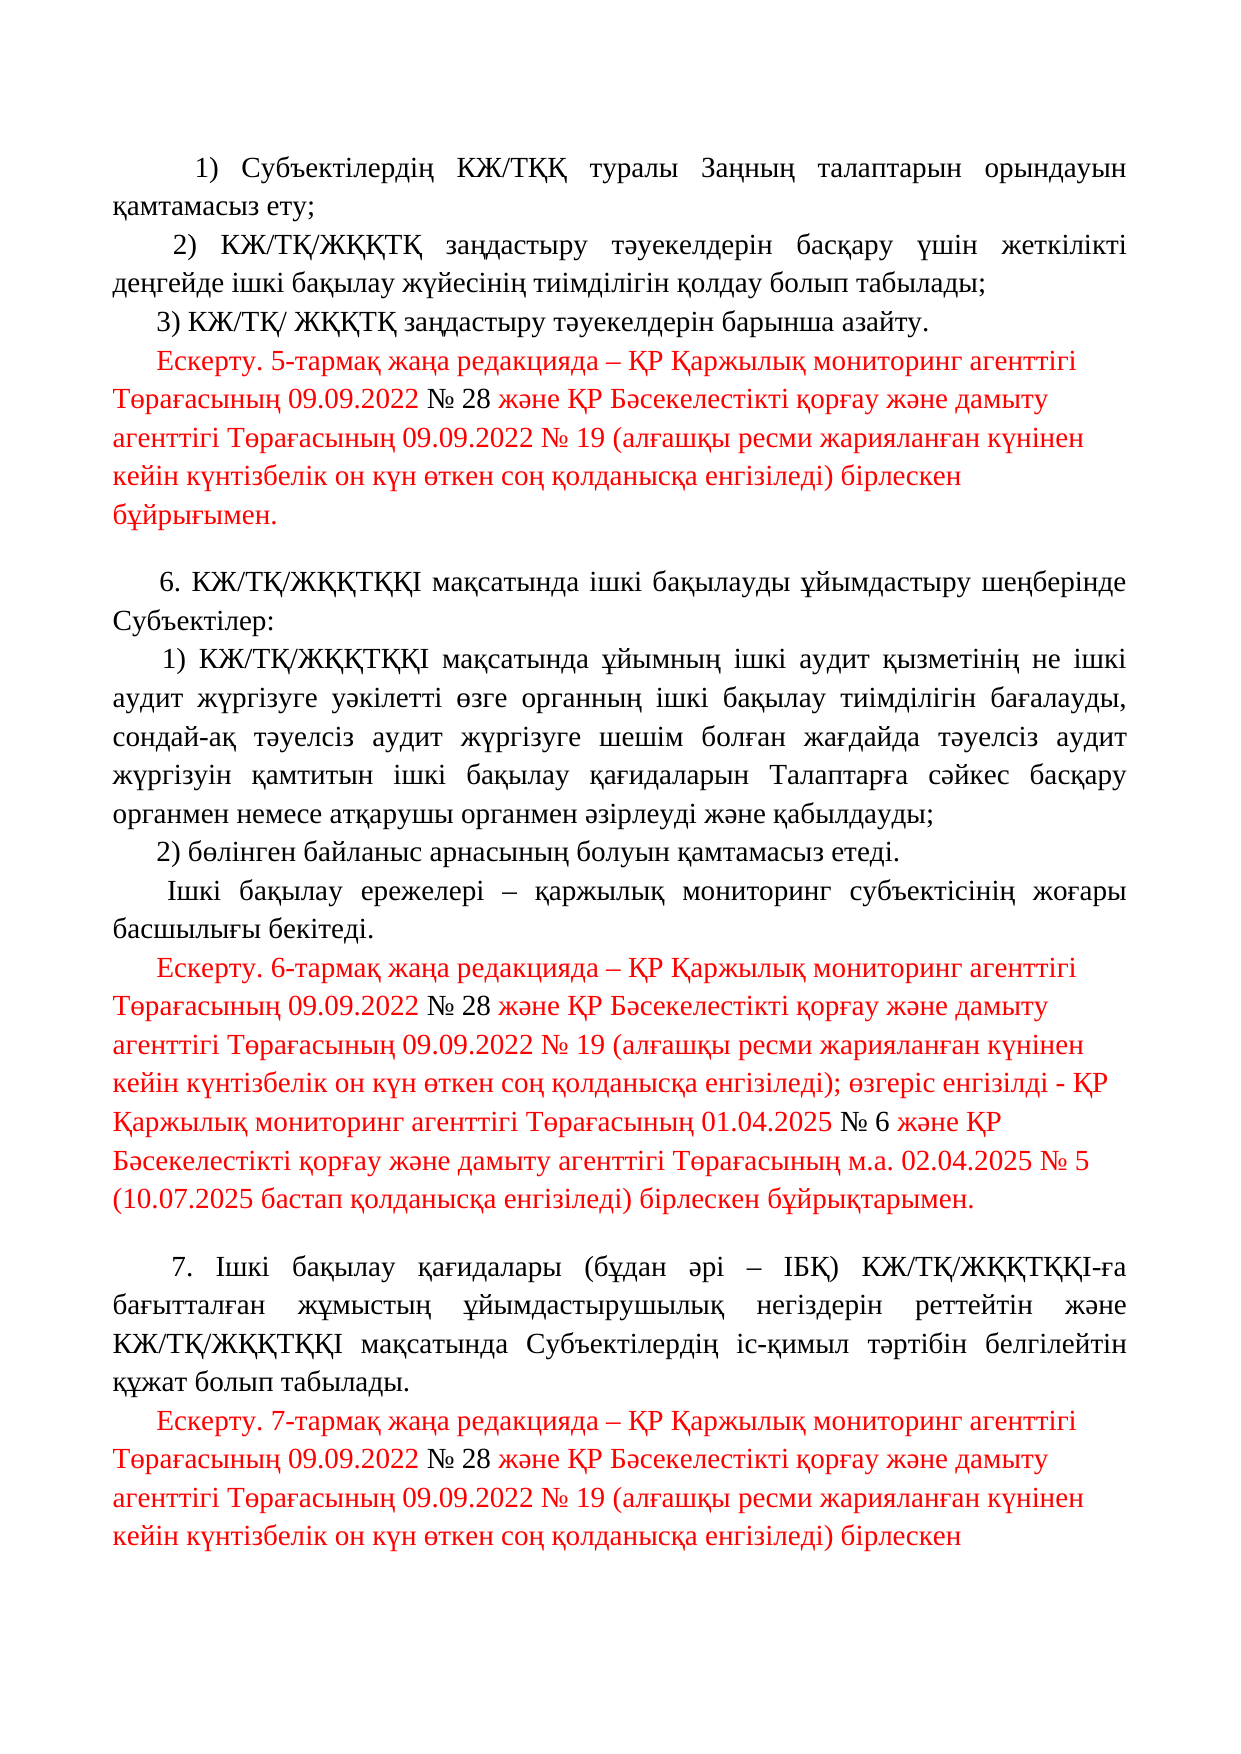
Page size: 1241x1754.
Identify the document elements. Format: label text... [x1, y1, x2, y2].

text 3) КЖ/ТҚ/ ЖҚҚТҚ заңдастыру тәуекелдерін барынша азайту. [112, 304, 1128, 338]
text Ескерту. 6-тармақ жаңа редакцияда – ҚР Қаржылық мониторинг агенттігі Төрағасының 09.09.2022 № 28 және ҚР Бәсекелестікті қорғау және дамыту агенттігі Төрағасының 09.09.2022 № 19 (алғашқы ресми жарияланған күнінен кейін күнтізбелік он күн өткен соң қолданысқа енгізіледі); өзгеріс енгізілді - ҚР Қаржылық мониторинг агенттігі Төрағасының 01.04.2025 № 6 және ҚР Бәсекелестікті қорғау және дамыту агенттігі Төрағасының м.а. 02.04.2025 № 5 (10.07.2025 бастап қолданысқа енгізіледі) бірлескен бұйрықтарымен. [112, 950, 1128, 1245]
text Ескерту. 5-тармақ жаңа редакцияда – ҚР Қаржылық мониторинг агенттігі Төрағасының 09.09.2022 № 28 және ҚР Бәсекелестікті қорғау және дамыту агенттігі Төрағасының 09.09.2022 № 19 (алғашқы ресми жарияланған күнінен кейін күнтізбелік он күн өткен соң қолданысқа енгізіледі) бірлескен бұйрығымен. [112, 343, 1128, 561]
text 2) КЖ/ТҚ/ЖҚҚТҚ заңдастыру тәуекелдерін басқару үшін жеткілікті деңгейде ішкі бақылау жүйесінің тиімділігін қолдау болып табылады; [112, 227, 1128, 299]
text 1) Субъектілердің КЖ/ТҚҚ туралы Заңның талаптарын орындауын қамтамасыз ету; [112, 150, 1128, 222]
text Ішкі бақылау ережелері – қаржылық мониторинг субъектісінің жоғары басшылығы бекітеді. [112, 873, 1128, 945]
text 7. Ішкі бақылау қағидалары (бұдан әрі – ІБҚ) КЖ/ТҚ/ЖҚҚТҚҚІ-ға бағытталған жұмыстың ұйымдастырушылық негіздерін реттейтін және КЖ/ТҚ/ЖҚҚТҚҚІ мақсатында Субъектілердің іс-қимыл тәртібін белгілейтін құжат болып табылады. [112, 1249, 1128, 1398]
text 2) бөлінген байланыс арнасының болуын қамтамасыз етеді. [112, 834, 1128, 868]
text 1) КЖ/ТҚ/ЖҚҚТҚҚІ мақсатында ұйымның ішкі аудит қызметінің не ішкі аудит жүргізуге уәкілетті өзге органның ішкі бақылау тиімділігін бағалауды, сондай-ақ тәуелсіз аудит жүргізуге шешім болған жағдайда тәуелсіз аудит жүргізуін қамтитын ішкі бақылау қағидаларын Талаптарға сәйкес басқару органмен немесе атқарушы органмен әзірлеуді және қабылдауды; [112, 642, 1128, 829]
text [112, 1403, 1128, 1552]
text 6. КЖ/ТҚ/ЖҚҚТҚҚІ мақсатында ішкі бақылауды ұйымдастыру шеңберінде Субъектілер: [112, 564, 1128, 637]
